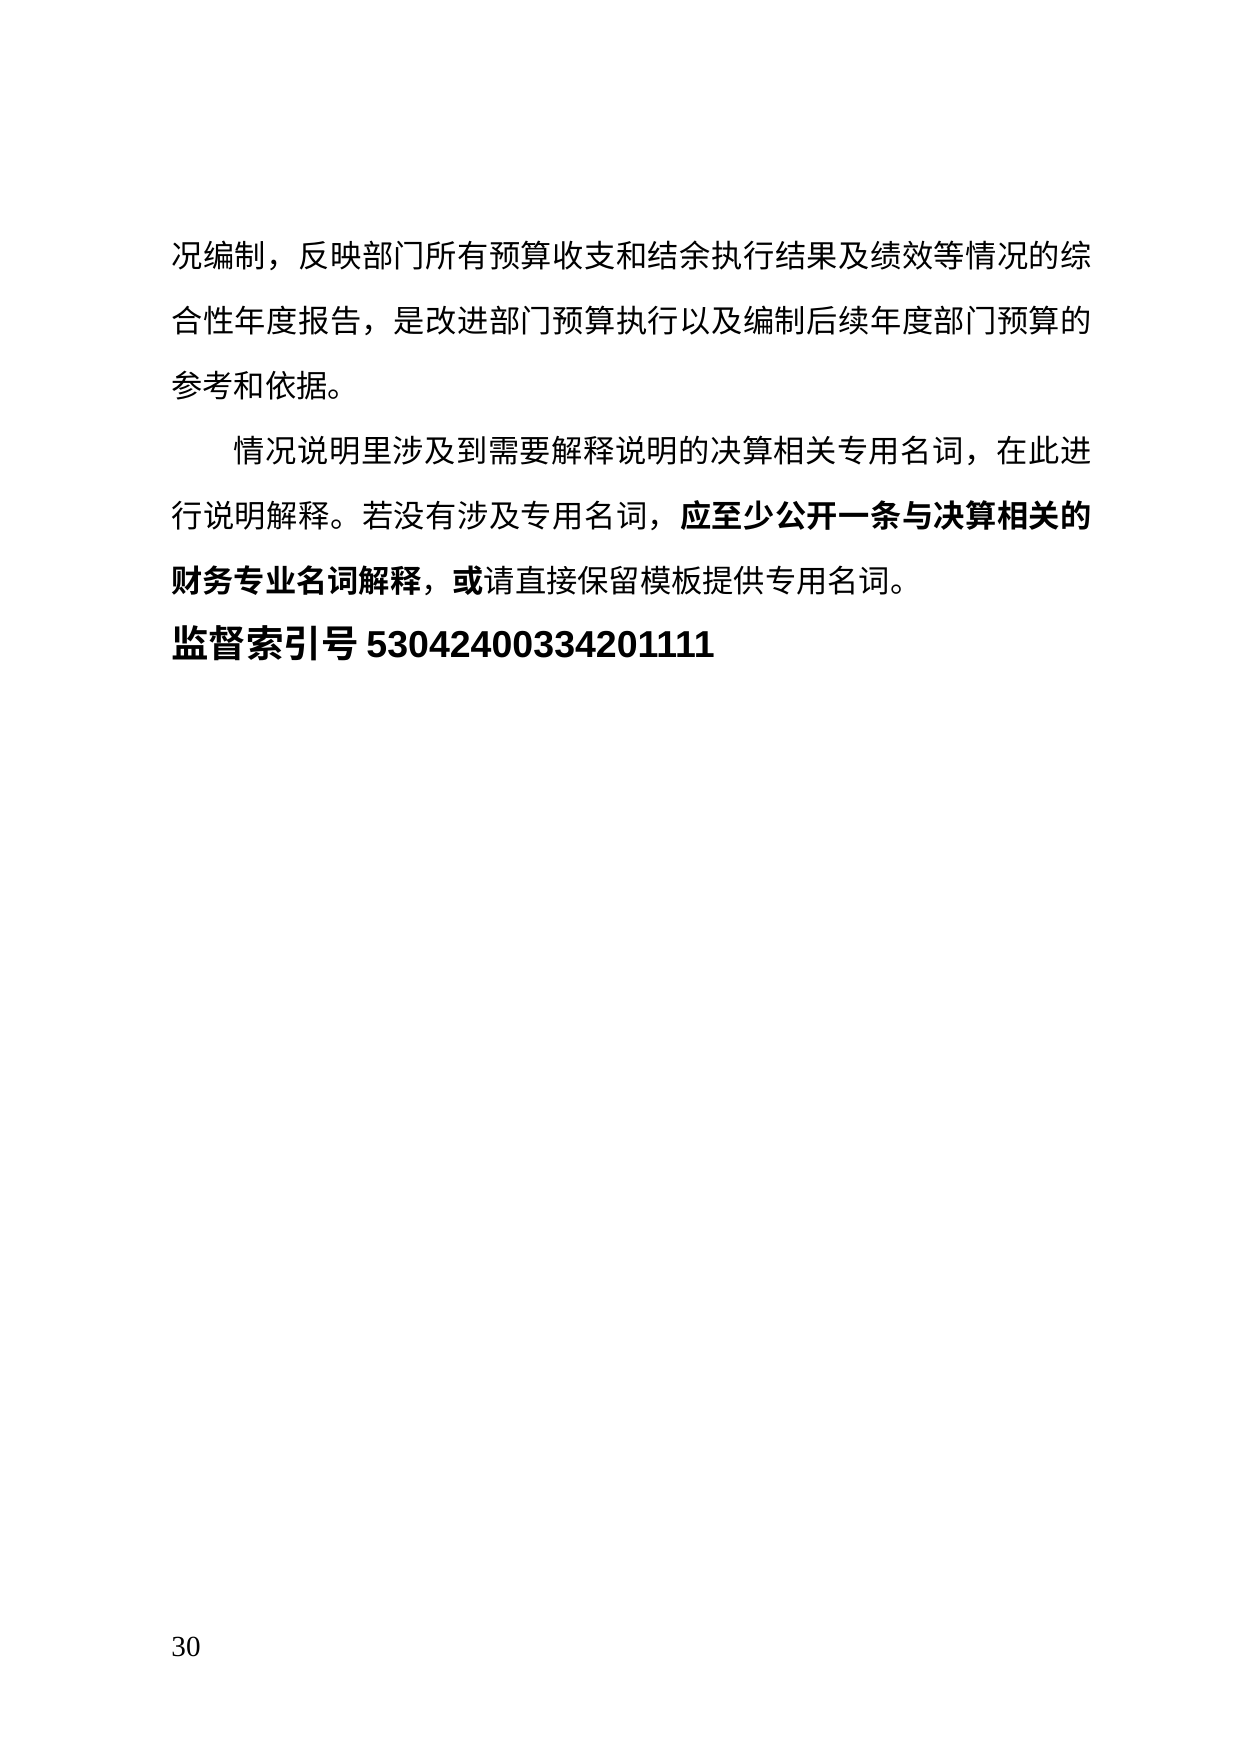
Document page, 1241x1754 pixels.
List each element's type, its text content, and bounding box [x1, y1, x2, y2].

text 情况说明里涉及到需要解释说明的决算相关专用名词，在此进行说明解释。若没有涉及专用名词，应至少公开一条与决算相关的财务专业名词解释，或请直接保留模板提供专用名词。 [171, 416, 1092, 611]
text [171, 221, 1092, 416]
text 监督索引号53042400334201111 [171, 611, 1092, 676]
